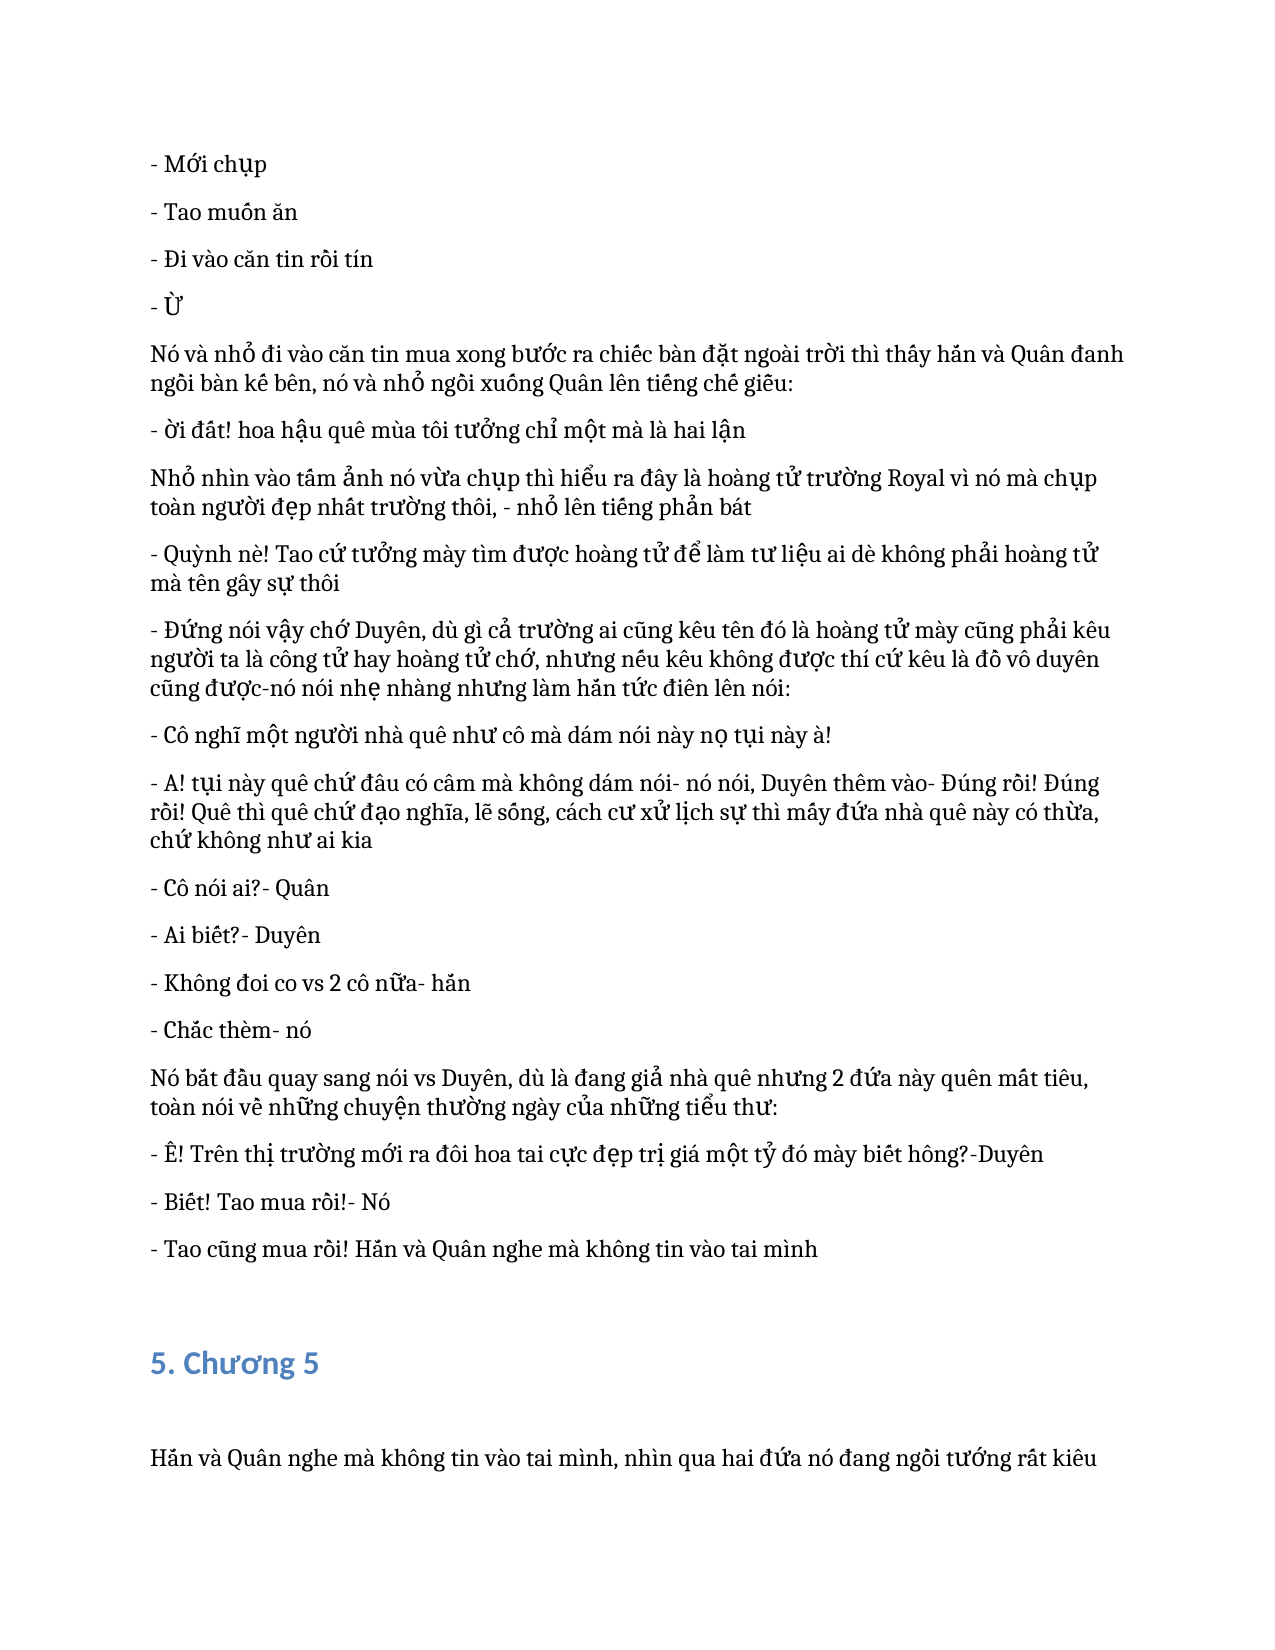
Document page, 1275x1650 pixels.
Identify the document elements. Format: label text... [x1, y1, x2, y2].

text - Biết! Tao mua rồi!- Nó [150, 1187, 1125, 1216]
text - Đứng nói vậy chớ Duyên, dù gì cả trường ai cũng kêu tên đó là hoàng tử mày cũng phải kêu người ta là công tử hay hoàng tử chớ, nhưng nếu kêu không được thí cứ kêu là đồ vô duyên cũng được-nó nói nhẹ nhàng nhưng làm hắn tức điên lên nói: [150, 616, 1125, 702]
text - Cô nghĩ một người nhà quê như cô mà dám nói này nọ tụi này à! [150, 721, 1125, 750]
text - Tao muốn ăn [150, 197, 1125, 226]
text Nó và nhỏ đi vào căn tin mua xong bước ra chiếc bàn đặt ngoài trời thì thấy hắn và Quân đanh ngồi bàn kế bên, nó và nhỏ ngồi xuống Quân lên tiếng chế giễu: [150, 340, 1125, 397]
text - Quỳnh nè! Tao cứ tưởng mày tìm được hoàng tử để làm tư liệu ai dè không phải hoàng tử mà tên gây sự thôi [150, 540, 1125, 597]
text - Ừ [150, 292, 1125, 321]
text Nhỏ nhìn vào tấm ảnh nó vừa chụp thì hiểu ra đây là hoàng tử trường Royal vì nó mà chụp toàn người đẹp nhất trường thôi, - nhỏ lên tiếng phản bát [150, 464, 1125, 521]
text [150, 1387, 1125, 1473]
text - Cô nói ai?- Quân [150, 874, 1125, 902]
text - Ê! Trên thị trường mới ra đôi hoa tai cực đẹp trị giá một tỷ đó mày biết hông?-Duyên [150, 1140, 1125, 1169]
text - A! tụi này quê chứ đâu có câm mà không dám nói- nó nói, Duyên thêm vào- Đúng rồi! Đúng rồi! Quê thì quê chứ đạo nghĩa, lẽ sống, cách cư xử lịch sự thì mấy đứa nhà quê này có thừa, chứ không như ai kia [150, 769, 1125, 855]
text - Chắc thèm- nó [150, 1016, 1125, 1045]
text - Ai biết?- Duyên [150, 921, 1125, 950]
text Nó bắt đầu quay sang nói vs Duyên, dù là đang giả nhà quê nhưng 2 đứa này quên mất tiêu, toàn nói về những chuyện thường ngày của những tiểu thư: [150, 1064, 1125, 1121]
subtitle 5. Chương 5 [150, 1342, 1125, 1383]
text - Tao cũng mua rồi! Hắn và Quân nghe mà không tin vào tai mình [150, 1235, 1125, 1321]
text - Mới chụp [150, 150, 1125, 179]
text - Không đoi co vs 2 cô nữa- hắn [150, 969, 1125, 997]
text - ời đất! hoa hậu quê mùa tôi tưởng chỉ một mà là hai lận [150, 416, 1125, 445]
text - Đi vào căn tin rồi tín [150, 245, 1125, 274]
